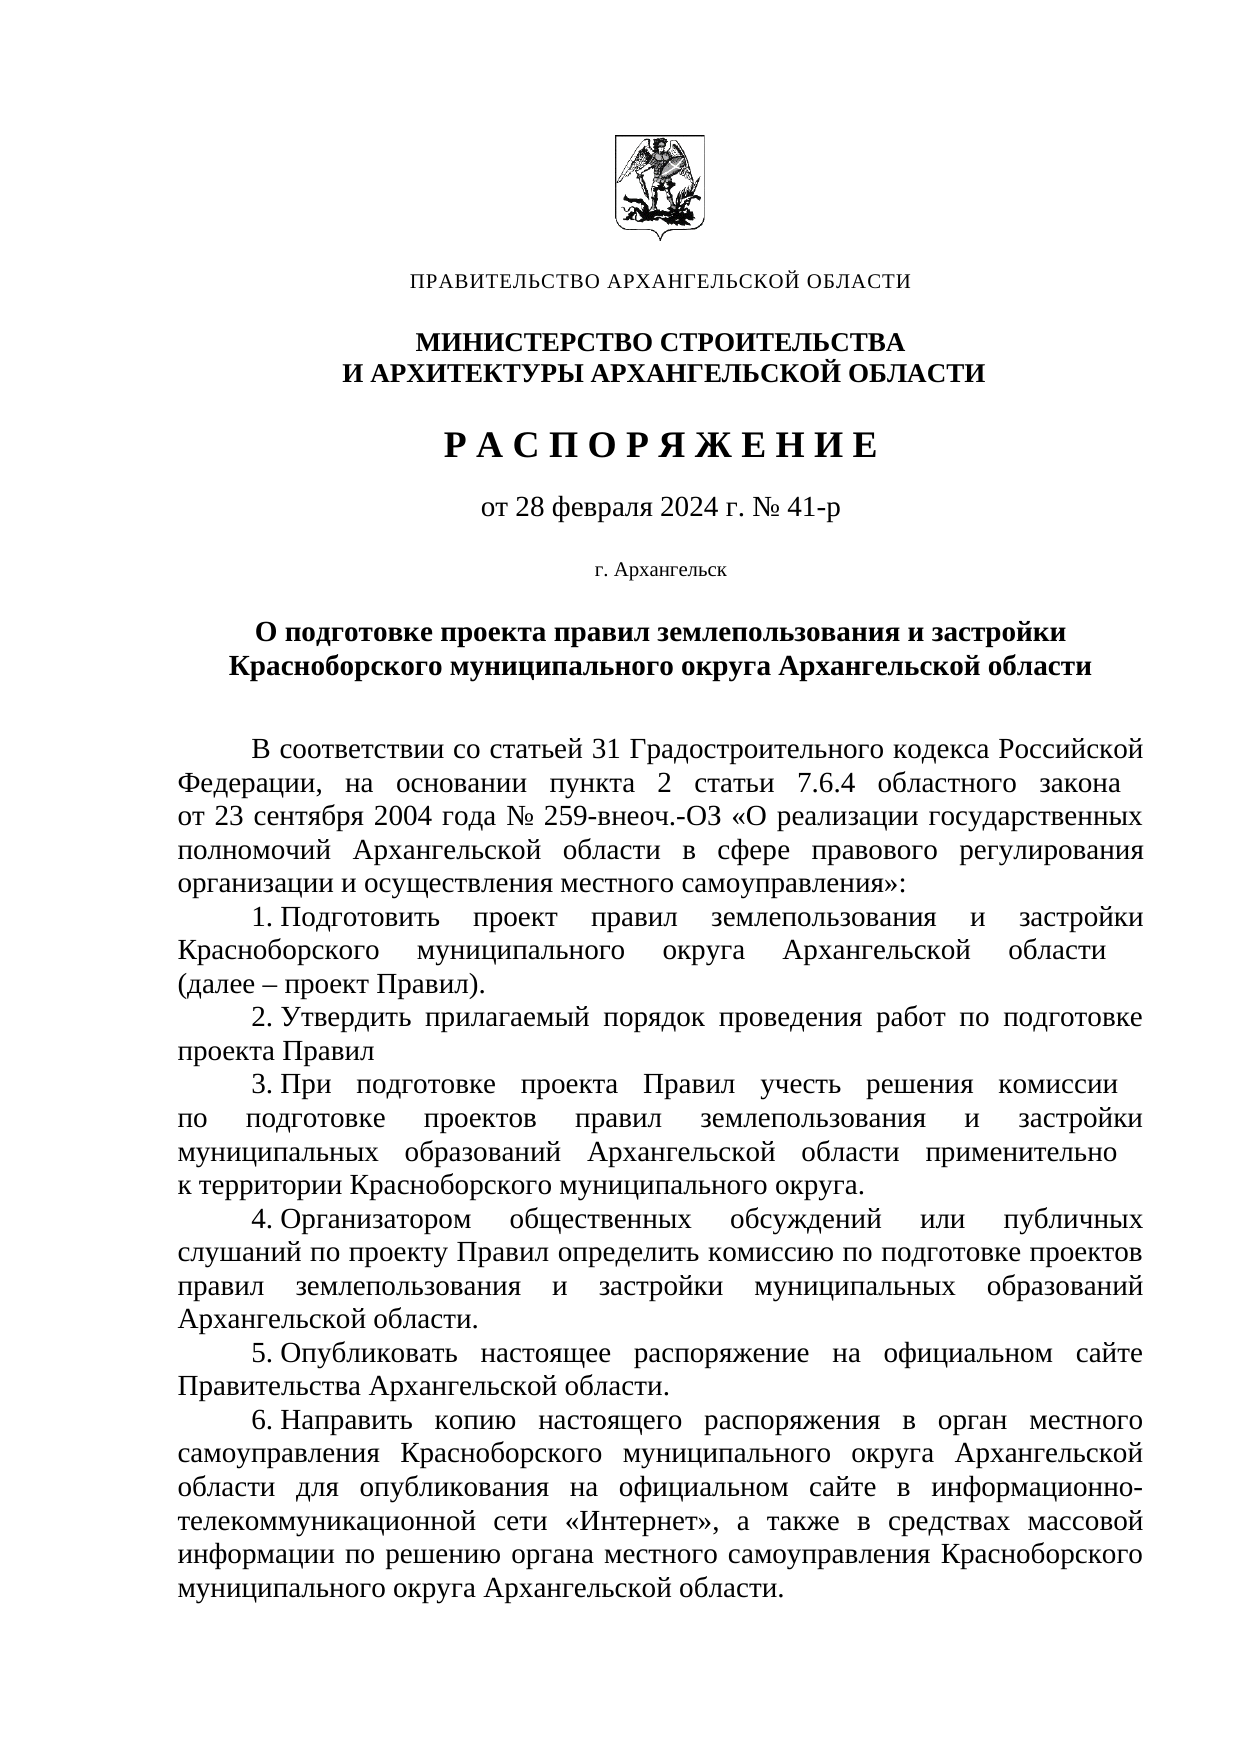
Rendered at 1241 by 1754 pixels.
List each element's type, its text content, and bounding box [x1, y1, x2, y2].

text В соответствии со статьей 31 Градостроительного кодекса Российской Федерации, на основании пункта 2 статьи 7.6.4 областного закона от 23 сентября 2004 года № 259-внеоч.-ОЗ «О реализации государственных полномочий Архангельской области в сфере правового регулирования организации и осуществления местного самоуправления»: [177, 731, 1144, 899]
list При подготовке проекта Правил учесть решения комиссии по подготовке проектов правил землепользования и застройки муниципальных образований Архангельской области применительно к территории Красноборского муниципального округа. [177, 1067, 1144, 1201]
list Организатором общественных обсуждений или публичных слушаний по проекту Правил определить комиссию по подготовке проектов правил землепользования и застройки муниципальных образований Архангельской области. [177, 1201, 1144, 1335]
text О подготовке проекта правил землепользования и застройки Красноборского муниципального округа Архангельской области [177, 614, 1144, 681]
subtitle МИНИСТЕРСТВО СТРОИТЕЛЬСТВА [177, 326, 1144, 357]
subtitle И АРХИТЕКТУРЫ АРХАНГЕЛЬСКОЙ ОБЛАСТИ [177, 357, 1144, 389]
subtitle ПРАВИТЕЛЬСТВО АРХАНГЕЛЬСКОЙ ОБЛАСТИ [177, 269, 1144, 293]
text г. Архангельск [177, 556, 1144, 581]
picture [612, 132, 709, 245]
list Направить копию настоящего распоряжения в орган местного самоуправления Красноборского муниципального округа Архангельской области для опубликования на официальном сайте в информационно-телекоммуникационной сети «Интернет», а также в средствах массовой информации по решению органа местного самоуправления Красноборского муниципального округа Архангельской области. [177, 1402, 1144, 1603]
subtitle Р А С П О Р Я Ж Е Н И Е [177, 422, 1144, 465]
list Опубликовать настоящее распоряжение на официальном сайте Правительства Архангельской области. [177, 1335, 1144, 1402]
list Подготовить проект правил землепользования и застройки Красноборского муниципального округа Архангельской области (далее – проект Правил). [177, 899, 1144, 999]
text от 28 февраля 2024 г. № 41-р [177, 489, 1144, 523]
list Утвердить прилагаемый порядок проведения работ по подготовке проекта Правил [177, 999, 1144, 1067]
